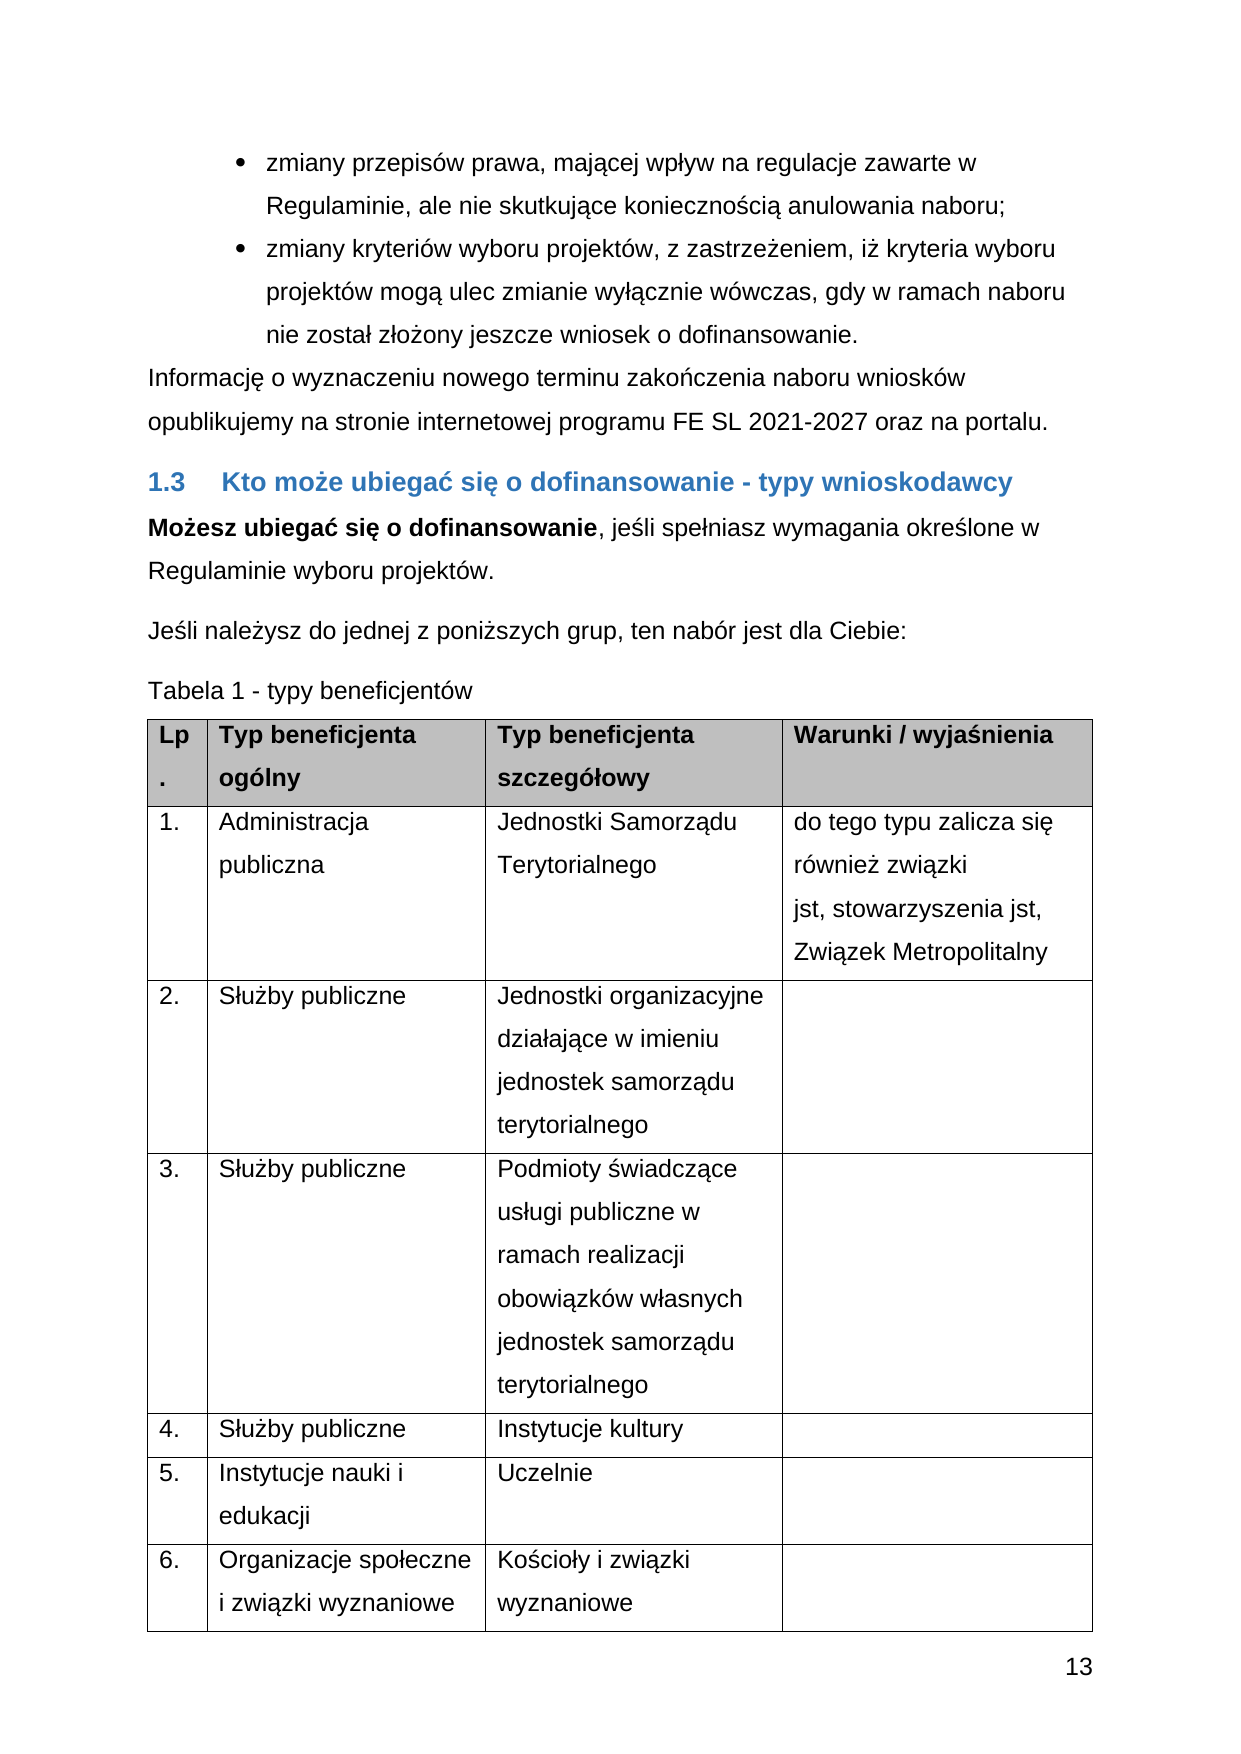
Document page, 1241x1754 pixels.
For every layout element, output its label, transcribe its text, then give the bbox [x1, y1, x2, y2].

table_cell [783, 981, 1092, 1153]
table_cell Jednostki Samorządu Terytorialnego [486, 807, 782, 980]
table_cell Instytucje nauki i edukacji [208, 1458, 485, 1544]
text Możesz ubiegać się o dofinansowanie, jeśli spełniasz wymagania określone w Regulaminie wyboru projektów. [148, 513, 1093, 585]
table_cell do tego typu zalicza się również związki jst, stowarzyszenia jst, Związek Metropolitalny [783, 807, 1092, 980]
table_cell [783, 1458, 1092, 1544]
table_cell Służby publiczne [208, 1154, 485, 1413]
table_cell Administracja publiczna [208, 807, 485, 980]
table_cell Instytucje kultury [486, 1414, 782, 1457]
table_cell 4. [148, 1414, 207, 1457]
text Informację o wyznaczeniu nowego terminu zakończenia naboru wniosków opublikujemy na stronie internetowej programu FE SL 2021-2027 oraz na portalu. [148, 363, 1093, 435]
table_cell Służby publiczne [208, 981, 485, 1153]
list zmiany przepisów prawa, mającej wpływ na regulacje zawarte w Regulaminie, ale nie skutkujące koniecznością anulowania naboru; [236, 148, 1093, 219]
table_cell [208, 1545, 485, 1631]
subtitle 1.3 Kto może ubiegać się o dofinansowanie - typy wnioskodawcy [148, 466, 1093, 498]
table_header Lp. [148, 720, 207, 806]
table_cell 2. [148, 981, 207, 1153]
table_cell Uczelnie [486, 1458, 782, 1544]
table_cell Kościoły i związki wyznaniowe [486, 1545, 782, 1631]
table_cell 5. [148, 1458, 207, 1544]
list zmiany kryteriów wyboru projektów, z zastrzeżeniem, iż kryteria wyboru projektów mogą ulec zmianie wyłącznie wówczas, gdy w ramach naboru nie został złożony jeszcze wniosek o dofinansowanie. [236, 234, 1093, 349]
table_cell Służby publiczne [208, 1414, 485, 1457]
table_cell 1. [148, 807, 207, 980]
table_cell [783, 1414, 1092, 1457]
text Tabela 1 - typy beneficjentów [148, 676, 1093, 705]
table_header Typ beneficjenta szczegółowy [486, 720, 782, 806]
table_cell [783, 1545, 1092, 1631]
table_header Warunki / wyjaśnienia [783, 720, 1092, 806]
table_cell [783, 1154, 1092, 1413]
text Jeśli należysz do jednej z poniższych grup, ten nabór jest dla Ciebie: [148, 616, 1093, 645]
table_header Typ beneficjenta ogólny [208, 720, 485, 806]
table_cell Jednostki organizacyjne działające w imieniu jednostek samorządu terytorialnego [486, 981, 782, 1153]
table_cell 3. [148, 1154, 207, 1413]
table_cell Podmioty świadczące usługi publiczne w ramach realizacji obowiązków własnych jednostek samorządu terytorialnego [486, 1154, 782, 1413]
table_cell 6. [148, 1545, 207, 1631]
